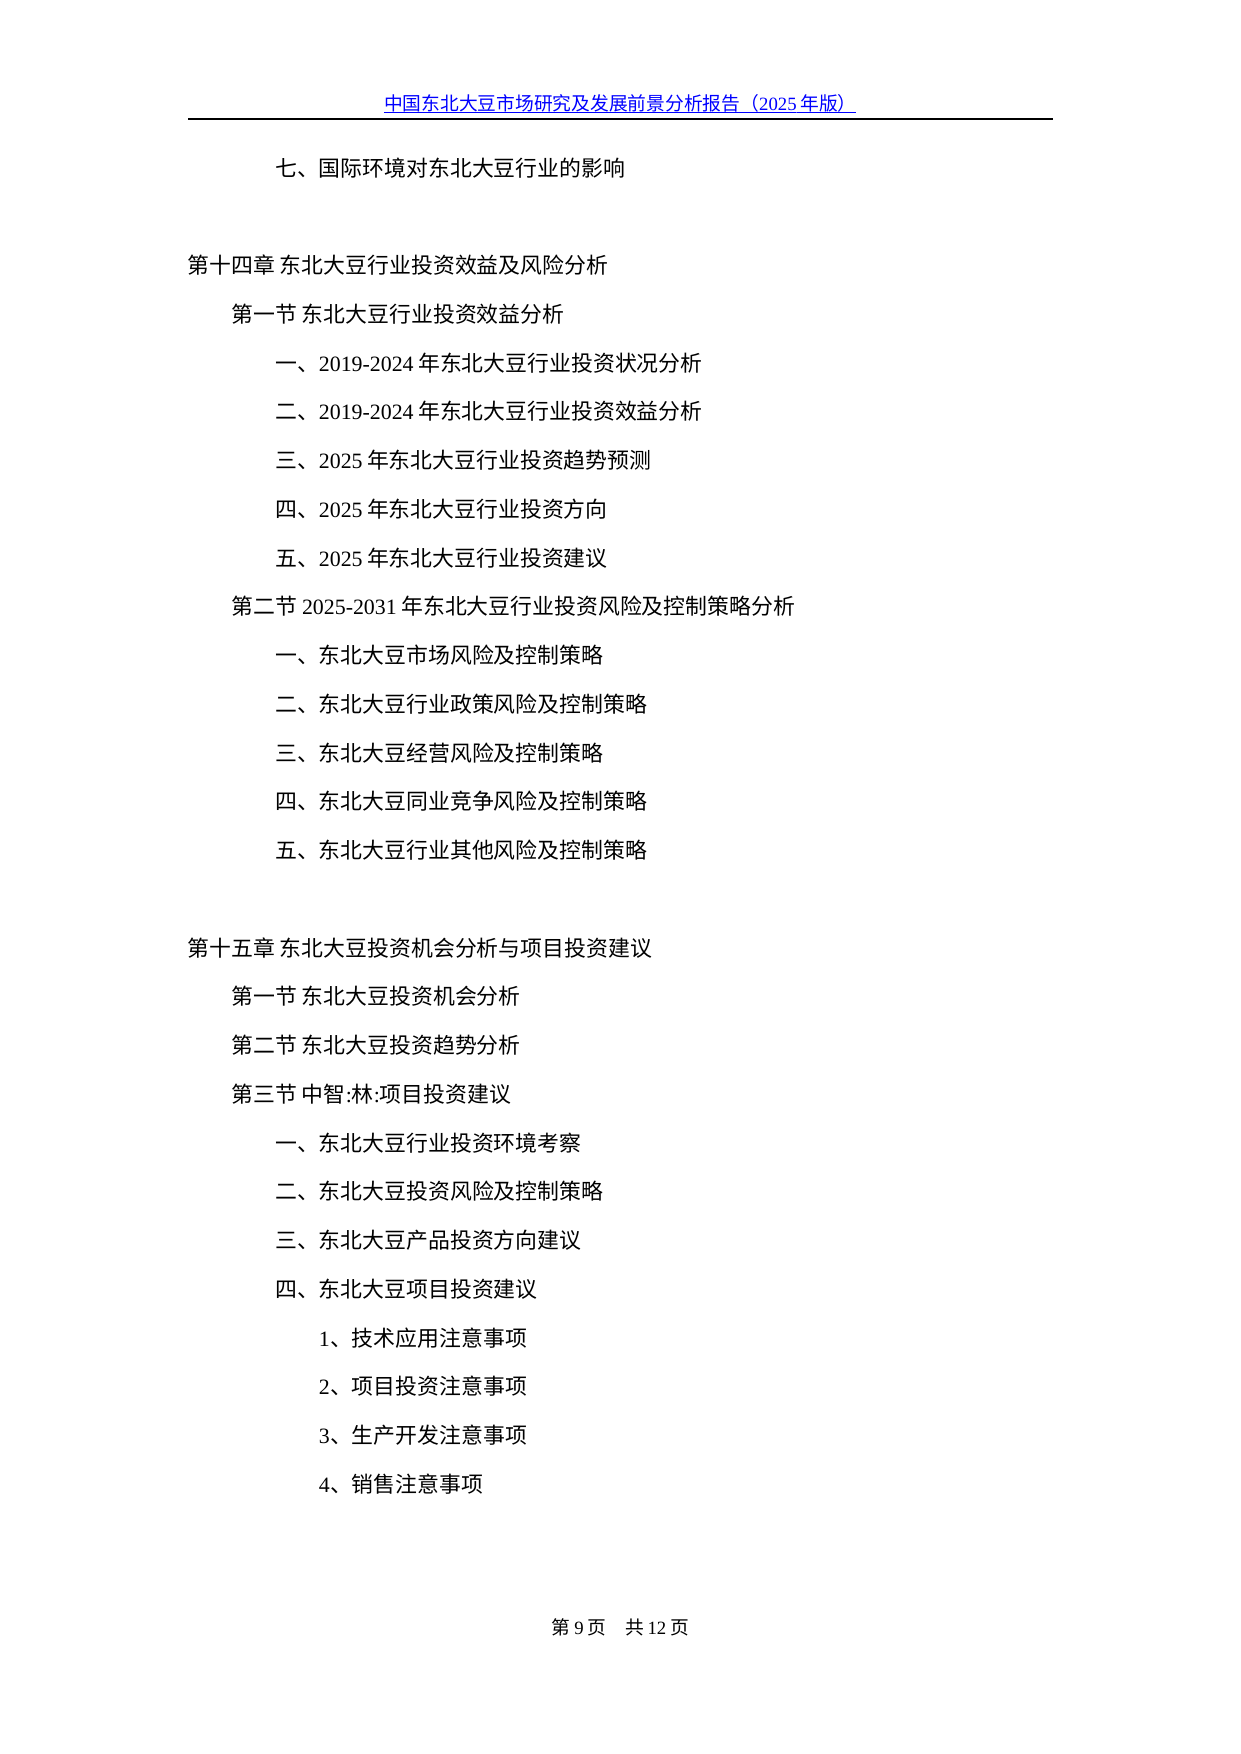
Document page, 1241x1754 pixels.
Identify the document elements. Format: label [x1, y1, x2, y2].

text [187, 150, 1053, 1499]
